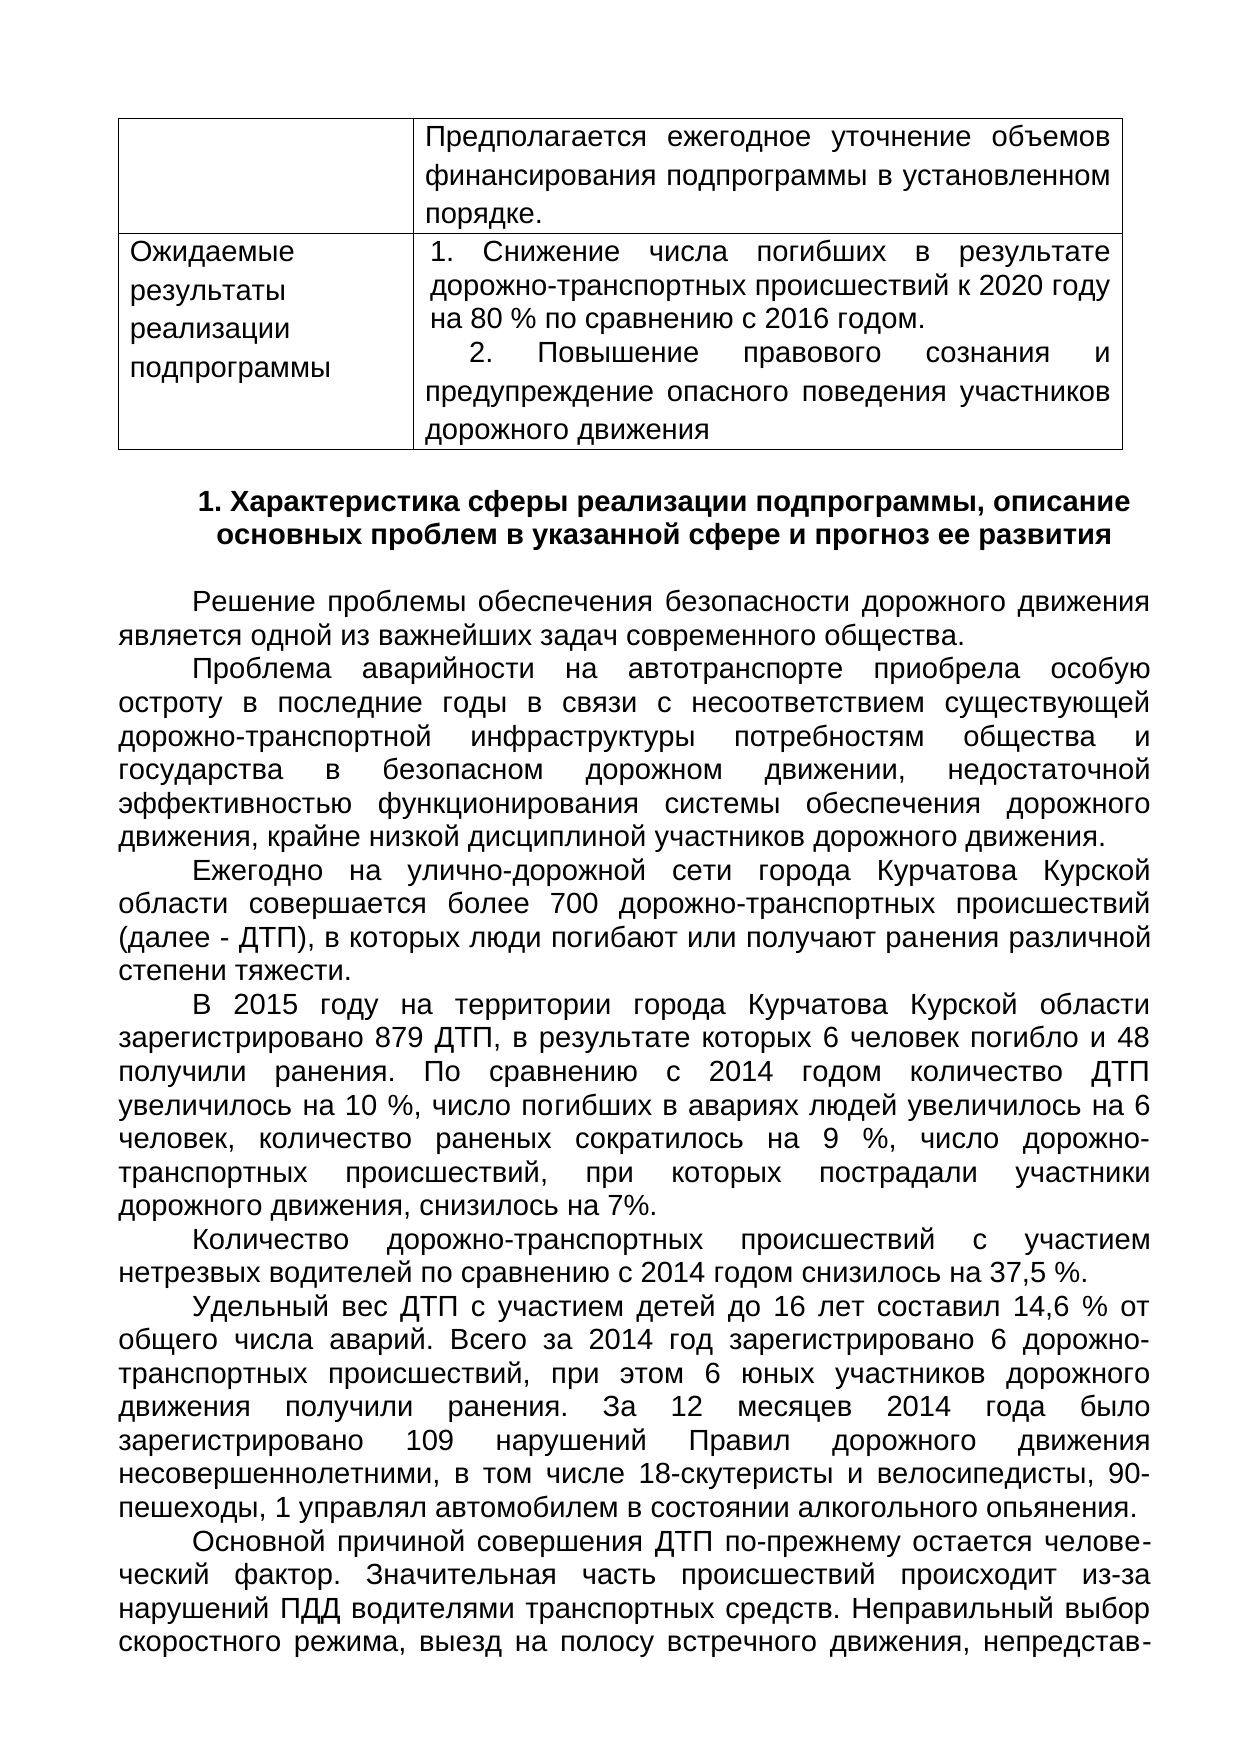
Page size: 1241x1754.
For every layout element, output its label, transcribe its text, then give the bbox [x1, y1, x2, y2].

text Удельный вес ДТП с участием детей до 16 лет составил 14,6 % от общего числа аварий. Всего за 2014 год зарегистрировано 6 дорожно-транспортных происшествий, при этом 6 юных участников дорожного движения получили ранения. За 12 месяцев 2014 года было зарегистрировано 109 нарушений Правил дорожного движения несовершеннолетними, в том числе 18-скутеристы и велосипедисты, 90-пешеходы, 1 управлял автомобилем в состоянии алкогольного опьянения. [118, 1289, 1152, 1523]
text Количество дорожно-транспортных происшествий с участием нетрезвых водителей по сравнению с 2014 годом снизилось на 37,5 %. [118, 1222, 1152, 1289]
text Решение проблемы обеспечения безопасности дорожного движения является одной из важнейших задач современного общества. [118, 584, 1152, 651]
text В 2015 году на территории города Курчатова Курской области зарегистрировано 879 ДТП, в результате которых 6 человек погибло и 48 получили ранения. По сравнению с 2014 годом количество ДТП увеличилось на 10 %, число погибших в авариях людей увеличилось на 6 человек, количество раненых сократилось на 9 %, число дорожно-транспортных происшествий, при которых пострадали участники дорожного движения, снизилось на 7%. [118, 987, 1152, 1222]
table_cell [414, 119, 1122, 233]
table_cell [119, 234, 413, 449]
text 1. Характеристика сферы реализации подпрограммы, описание основных проблем в указанной сфере и прогноз ее развития [177, 484, 1152, 551]
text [118, 1523, 1152, 1658]
text Ежегодно на улично-дорожной сети города Курчатова Курской области совершается более 700 дорожно-транспортных происшествий (далее - ДТП), в которых люди погибают или получают ранения различной степени тяжести. [118, 853, 1152, 987]
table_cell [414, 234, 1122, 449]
text Проблема аварийности на автотранспорте приобрела особую остроту в последние годы в связи с несоответствием существующей дорожно-транспортной инфраструктуры потребностям общества и государства в безопасном дорожном движении, недостаточной эффективностью функционирования системы обеспечения дорожного движения, крайне низкой дисциплиной участников дорожного движения. [118, 651, 1152, 853]
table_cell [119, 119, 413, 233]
